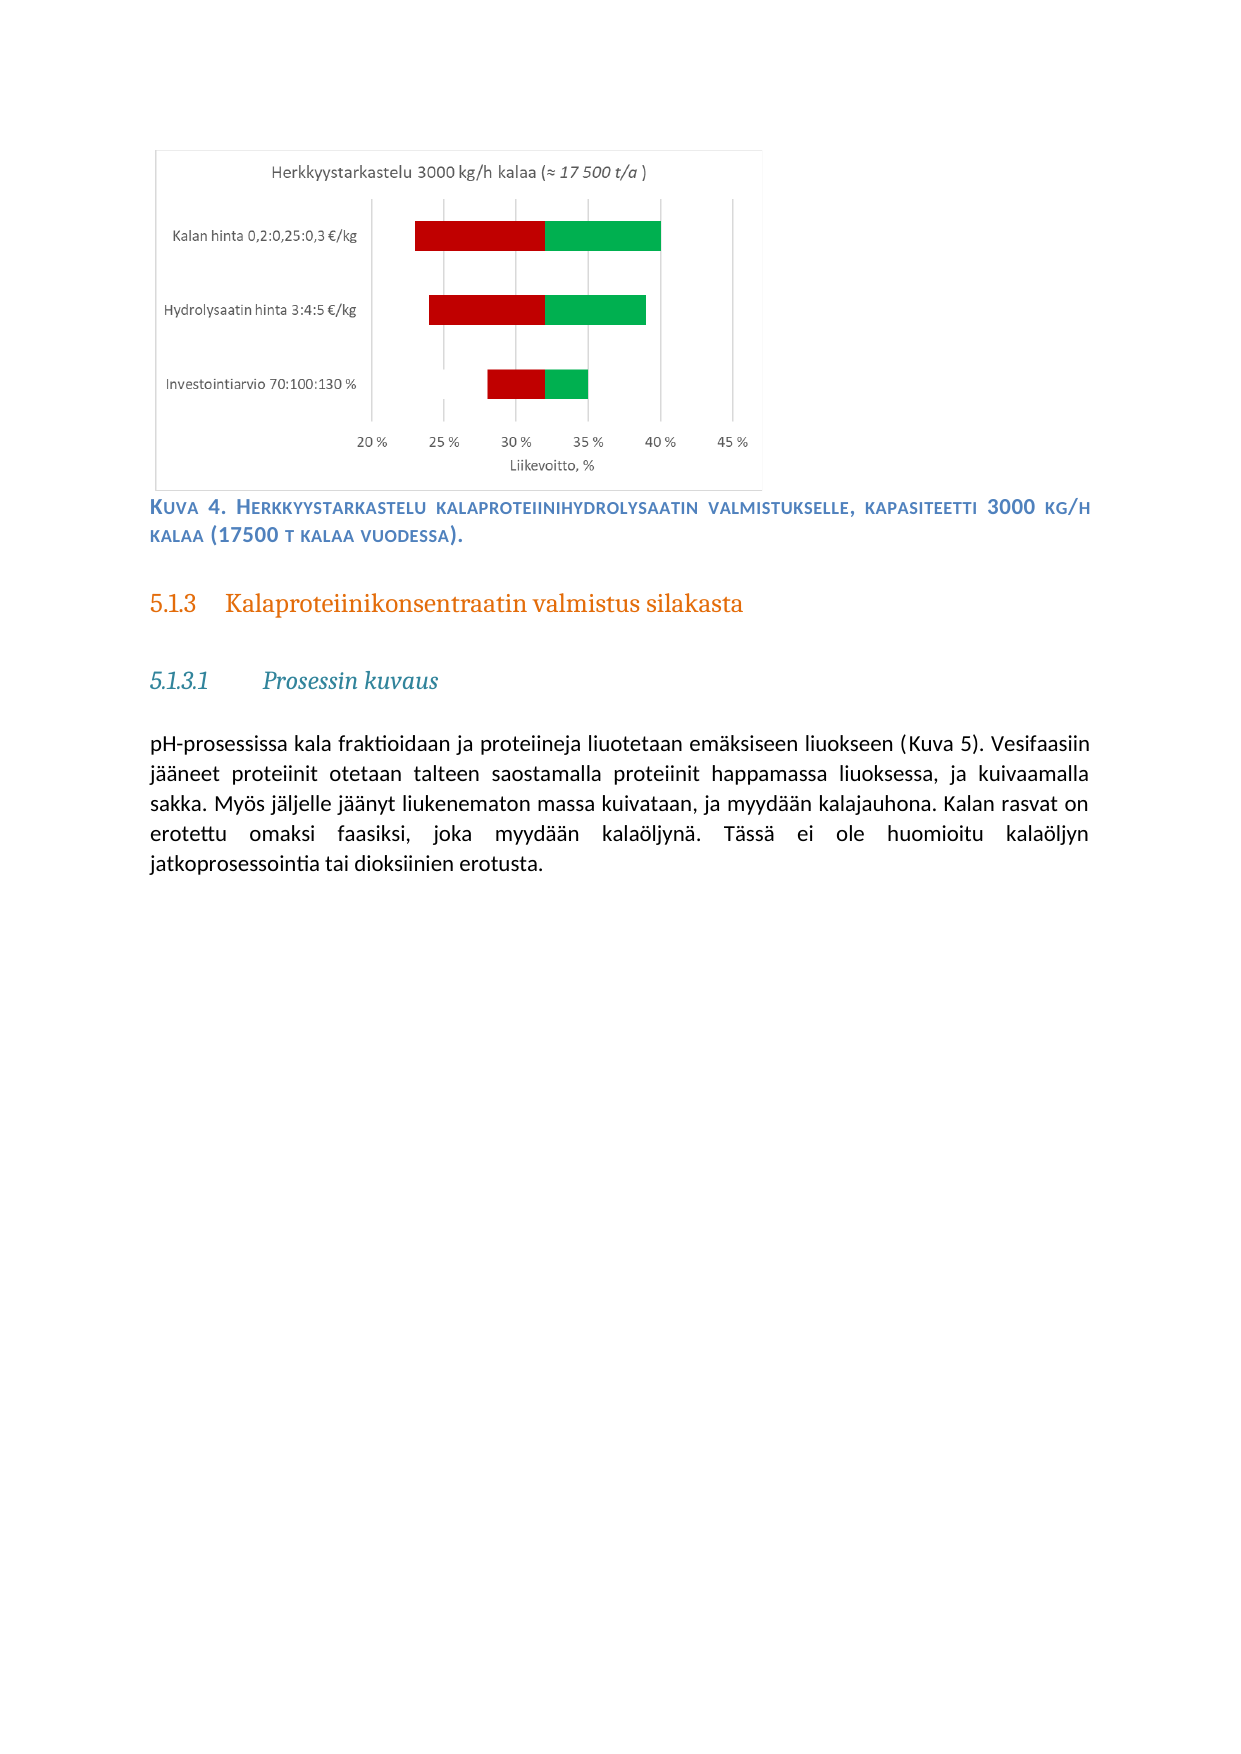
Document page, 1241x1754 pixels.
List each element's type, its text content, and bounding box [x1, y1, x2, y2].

subtitle Kalaproteiinikonsentraatin valmistus silakasta [150, 588, 1090, 619]
subtitle Prosessin kuvaus [150, 666, 1090, 696]
picture [155, 150, 763, 491]
